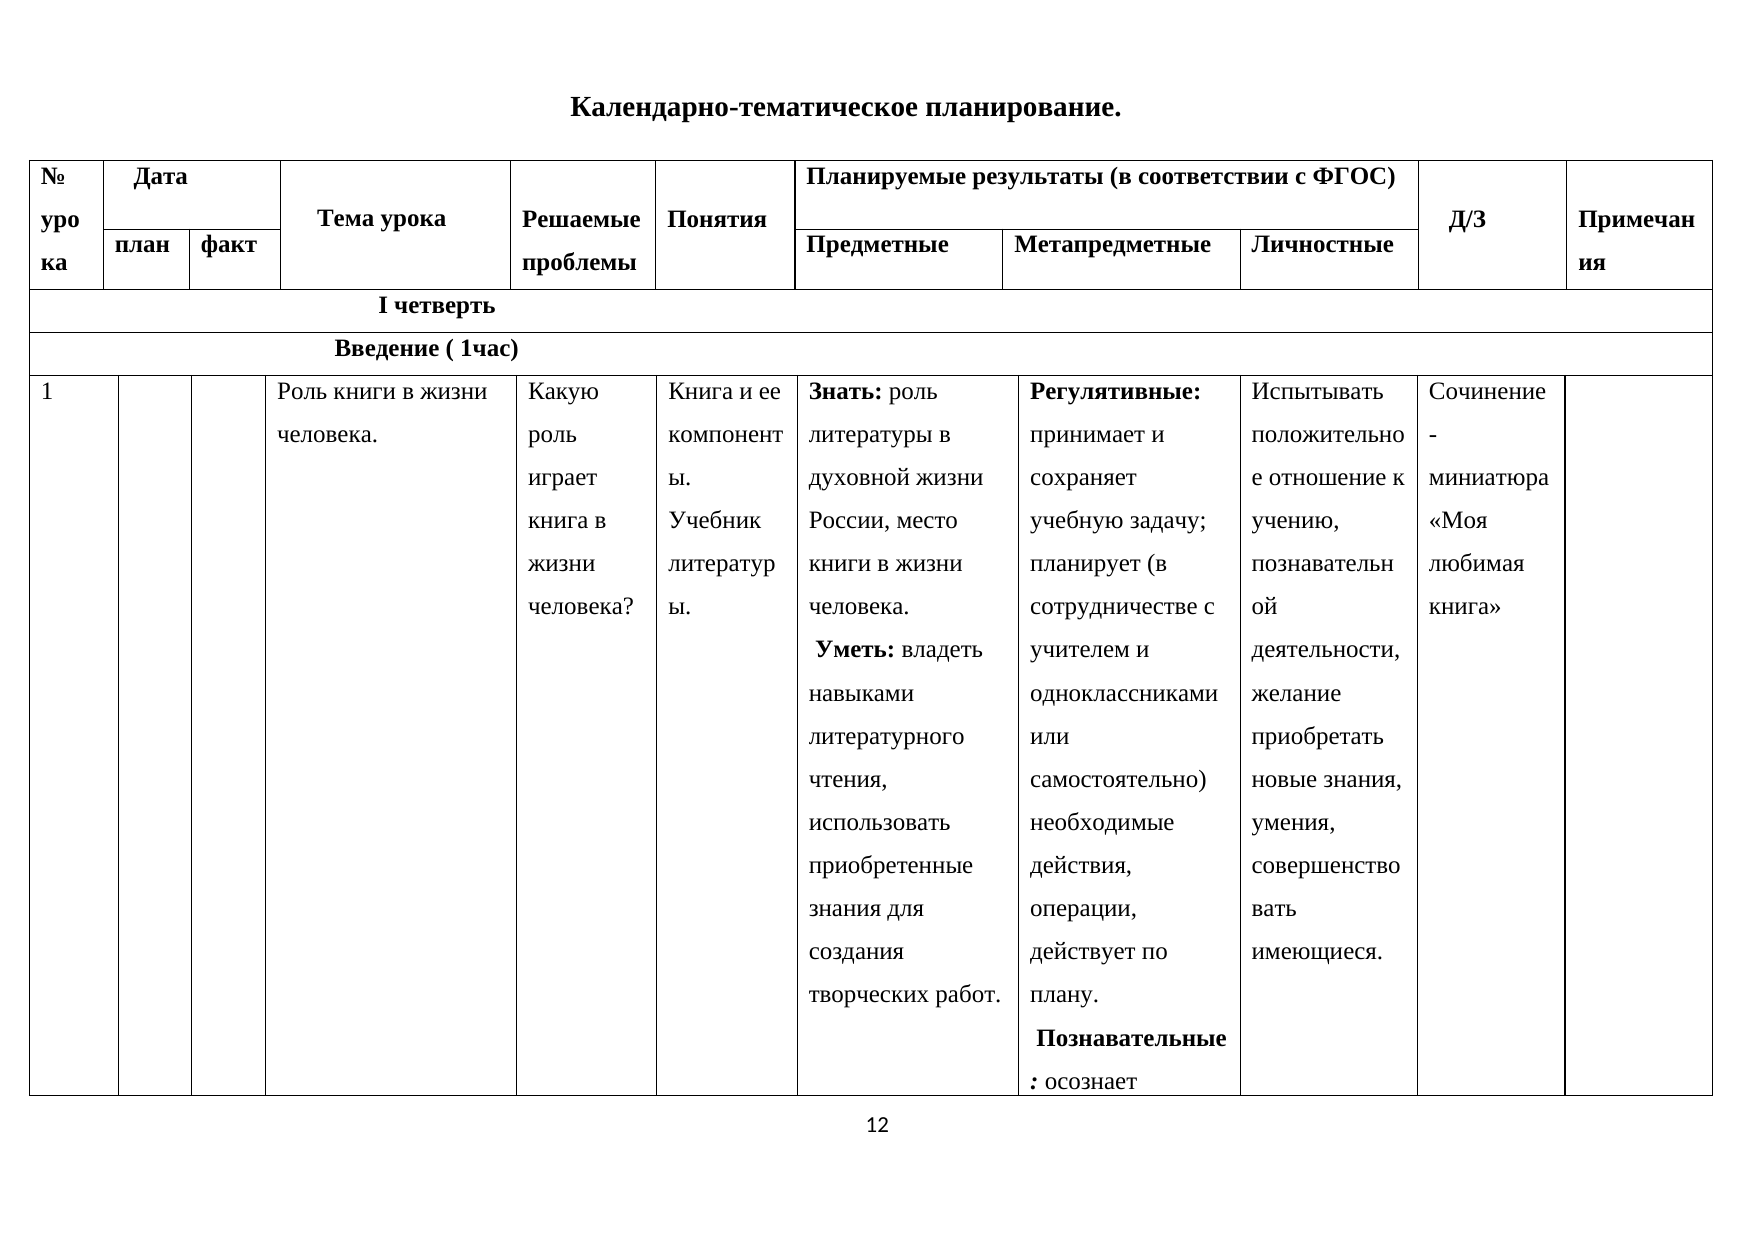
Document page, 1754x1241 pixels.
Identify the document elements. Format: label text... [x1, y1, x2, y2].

table_header № урока [30, 161, 103, 289]
table_header Решаемые проблемы [511, 161, 655, 289]
table_cell план [104, 230, 189, 289]
table_cell Метапредметные [1003, 230, 1240, 289]
table_header Планируемые результаты (в соответствии с ФГОС) [796, 161, 1418, 228]
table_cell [798, 376, 1018, 1094]
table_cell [1418, 376, 1564, 1094]
table_header Дата [104, 161, 280, 228]
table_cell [1019, 376, 1240, 1094]
table_cell Введение ( 1час) [30, 333, 1712, 375]
table_cell Предметные [796, 230, 1002, 289]
text Календарно-тематическое планирование. [118, 89, 1636, 122]
table_cell [192, 376, 265, 1094]
table_header Д/З [1419, 161, 1566, 289]
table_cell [1241, 376, 1417, 1094]
table_cell [1566, 376, 1712, 1094]
table_header Примечания [1567, 161, 1712, 289]
table_cell Личностные [1241, 230, 1418, 289]
table_cell I четверть [30, 290, 1712, 332]
table_cell факт [190, 230, 280, 289]
table_cell [119, 376, 191, 1094]
table_header Тема урока [281, 161, 510, 289]
table_header Понятия [656, 161, 794, 289]
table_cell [517, 376, 656, 1094]
table_cell 1 [30, 376, 118, 1094]
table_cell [266, 376, 516, 1094]
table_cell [657, 376, 797, 1094]
